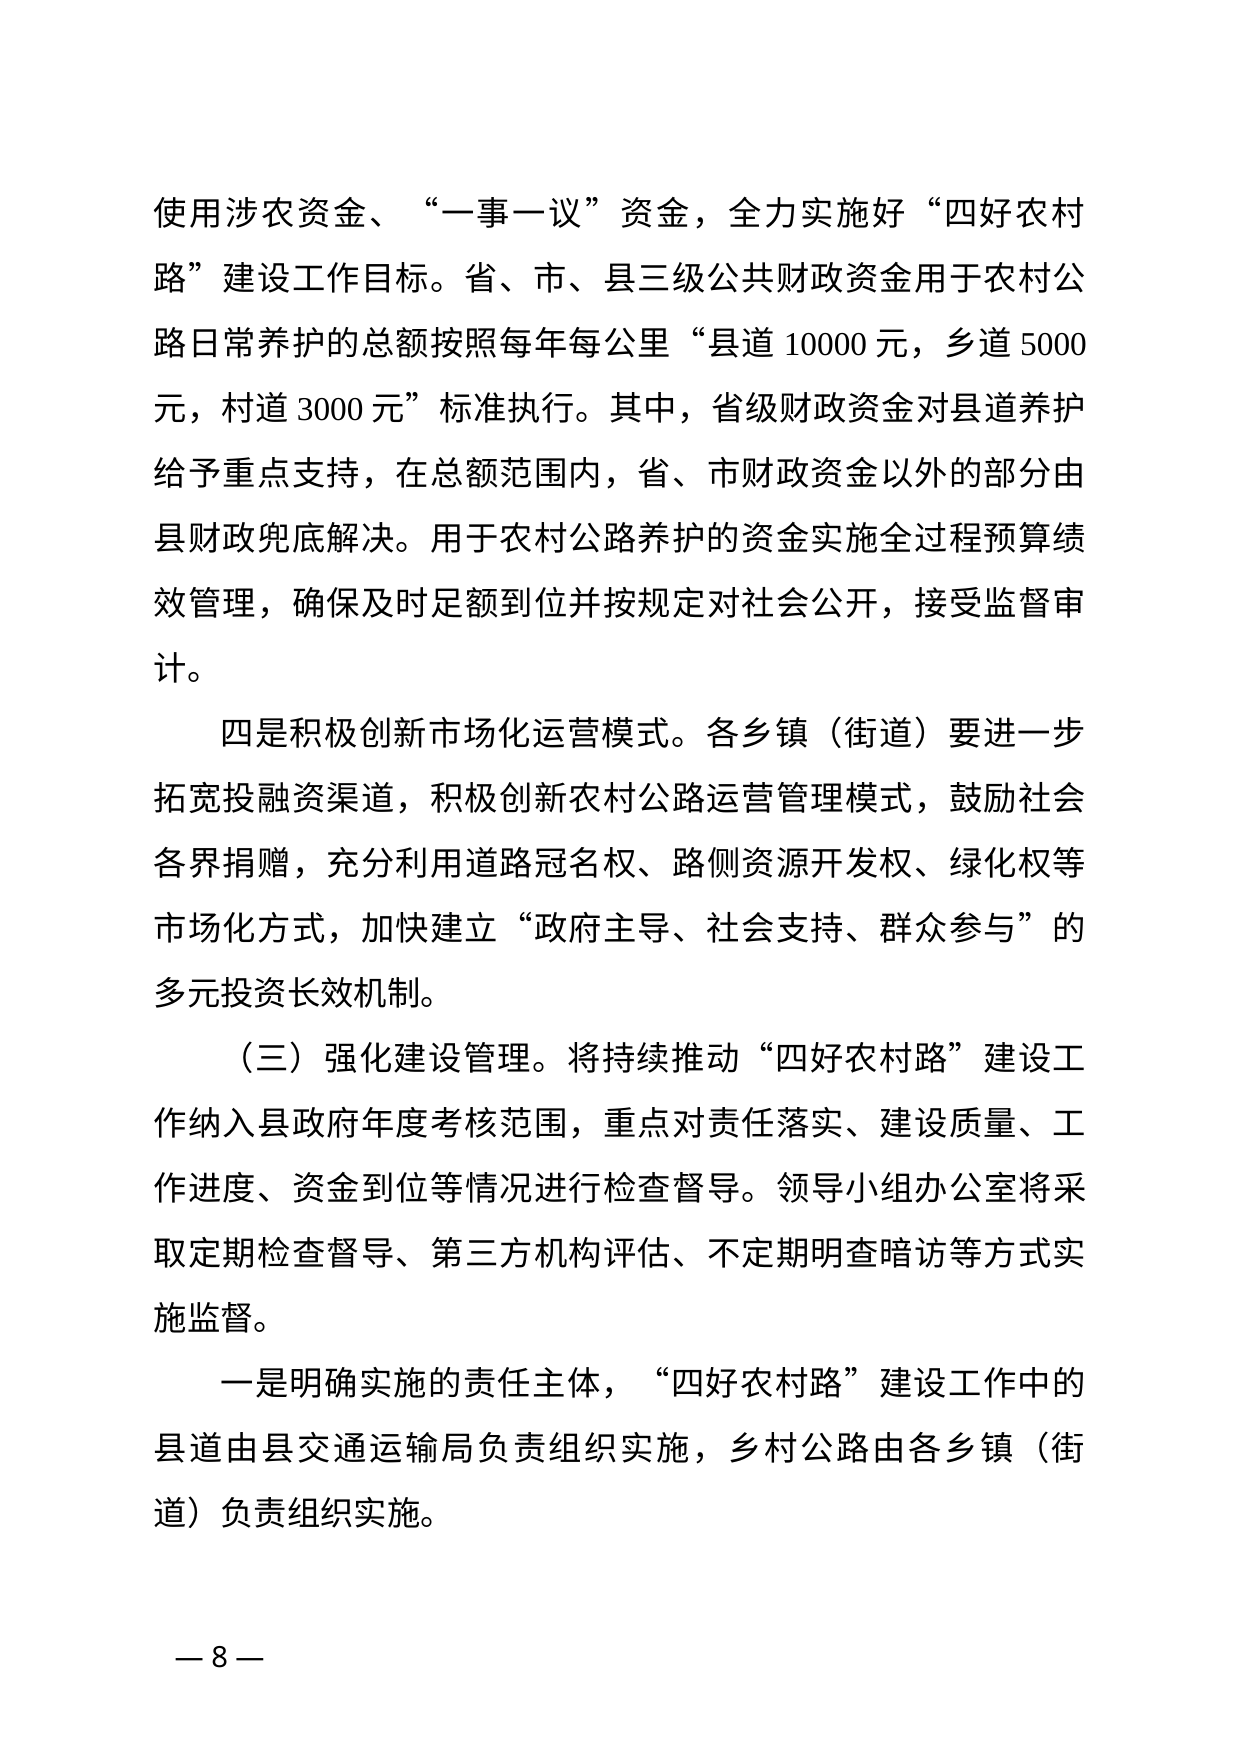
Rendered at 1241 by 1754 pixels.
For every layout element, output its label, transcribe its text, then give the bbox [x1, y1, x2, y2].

list 一是明确实施的责任主体，“四好农村路”建设工作中的县道由县交通运输局负责组织实施，乡村公路由各乡镇（街道）负责组织实施。 [153, 1348, 1087, 1543]
text 四是积极创新市场化运营模式。各乡镇（街道）要进一步拓宽投融资渠道，积极创新农村公路运营管理模式，鼓励社会各界捐赠，充分利用道路冠名权、路侧资源开发权、绿化权等市场化方式，加快建立“政府主导、社会支持、群众参与”的多元投资长效机制。 [153, 698, 1087, 1023]
list （三）强化建设管理。将持续推动“四好农村路”建设工作纳入县政府年度考核范围，重点对责任落实、建设质量、工作进度、资金到位等情况进行检查督导。领导小组办公室将采取定期检查督导、第三方机构评估、不定期明查暗访等方式实施监督。 [153, 1023, 1087, 1348]
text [153, 178, 1087, 698]
